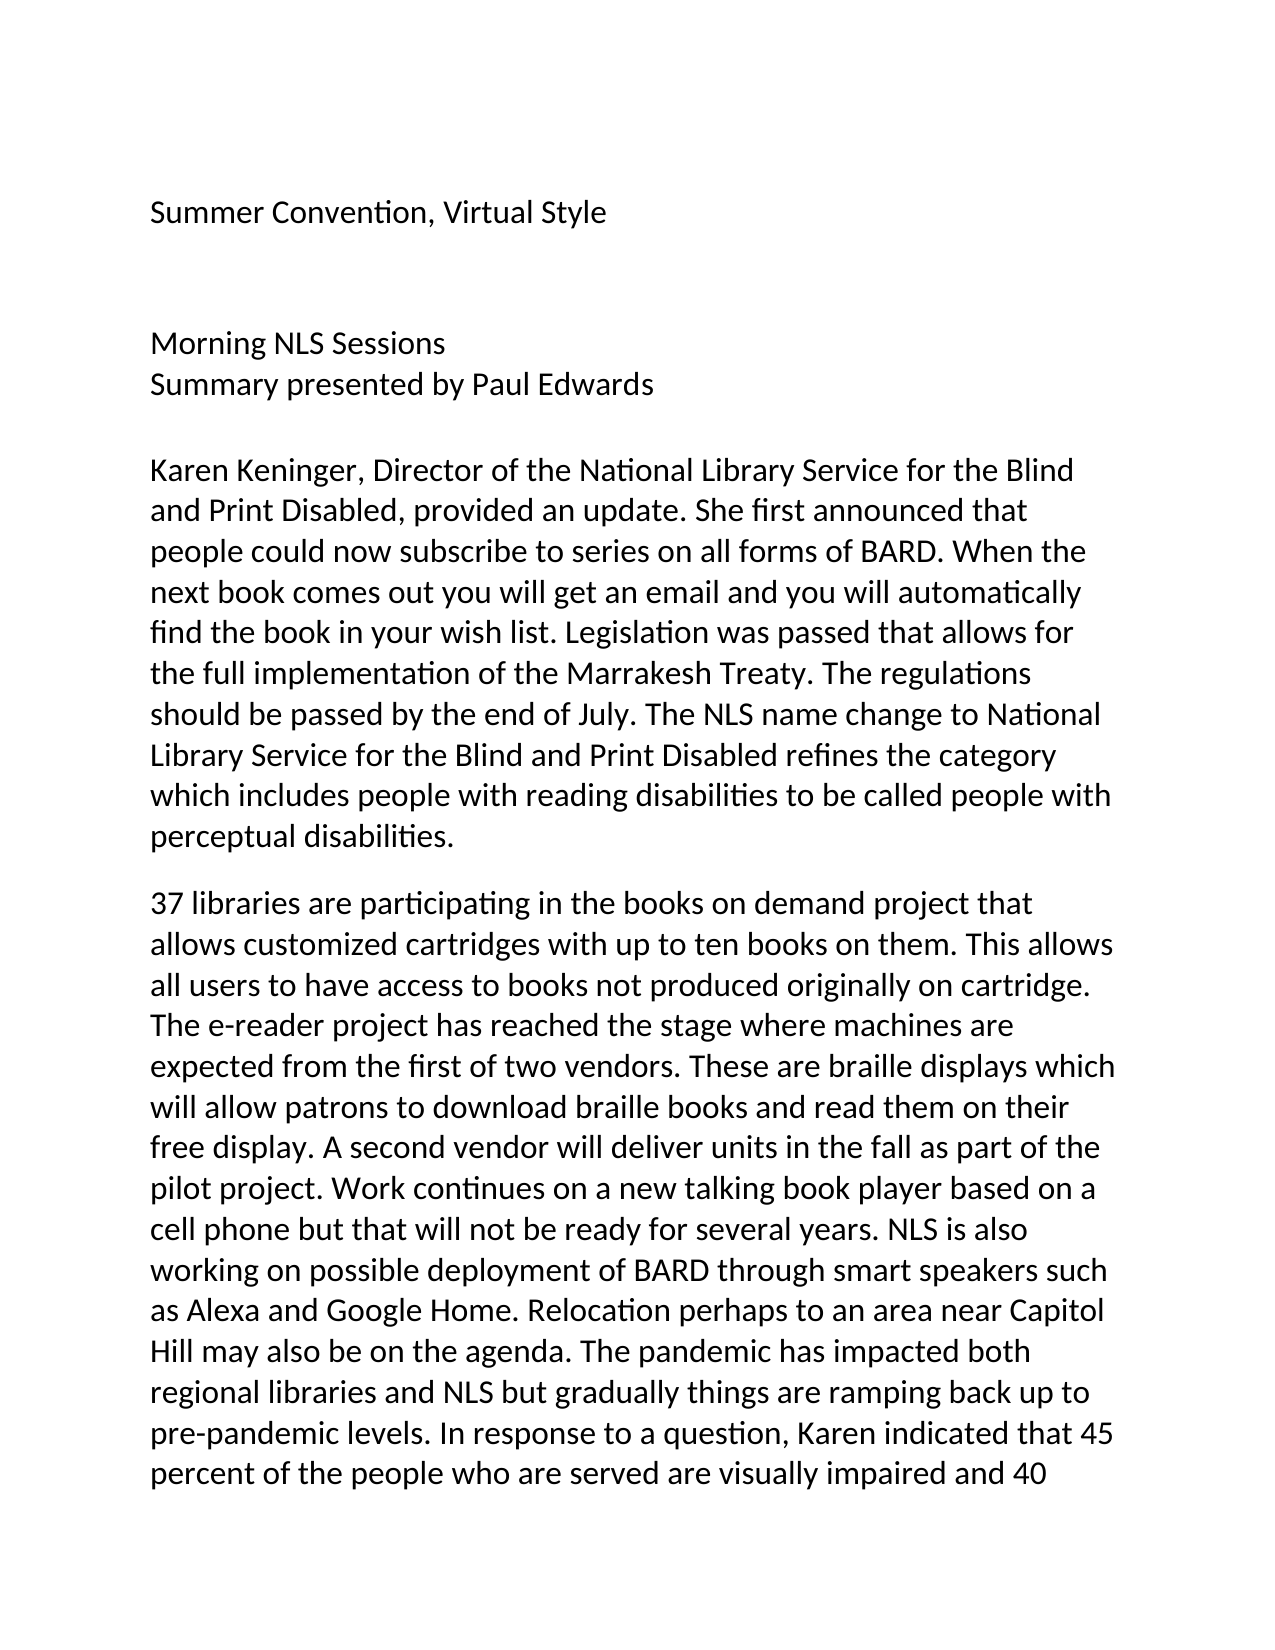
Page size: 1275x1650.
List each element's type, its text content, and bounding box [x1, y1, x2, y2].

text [150, 882, 1125, 1493]
text Summary presented by Paul Edwards [150, 363, 1125, 404]
subtitle Karen Keninger, Director of the National Library Service for the Blind and Print Disabled, provided an update. She first announced that people could now subscribe to series on all forms of BARD. When the next book comes out you will get an email and you will automatically find the book in your wish list. Legislation was passed that allows for the full implementation of the Marrakesh Treaty. The regulations should be passed by the end of July. The NLS name change to National Library Service for the Blind and Print Disabled refines the category which includes people with reading disabilities to be called people with perceptual disabilities. [150, 448, 1125, 856]
text Summer Convention, Virtual Style [150, 191, 1125, 231]
subtitle Morning NLS Sessions [150, 322, 1125, 363]
